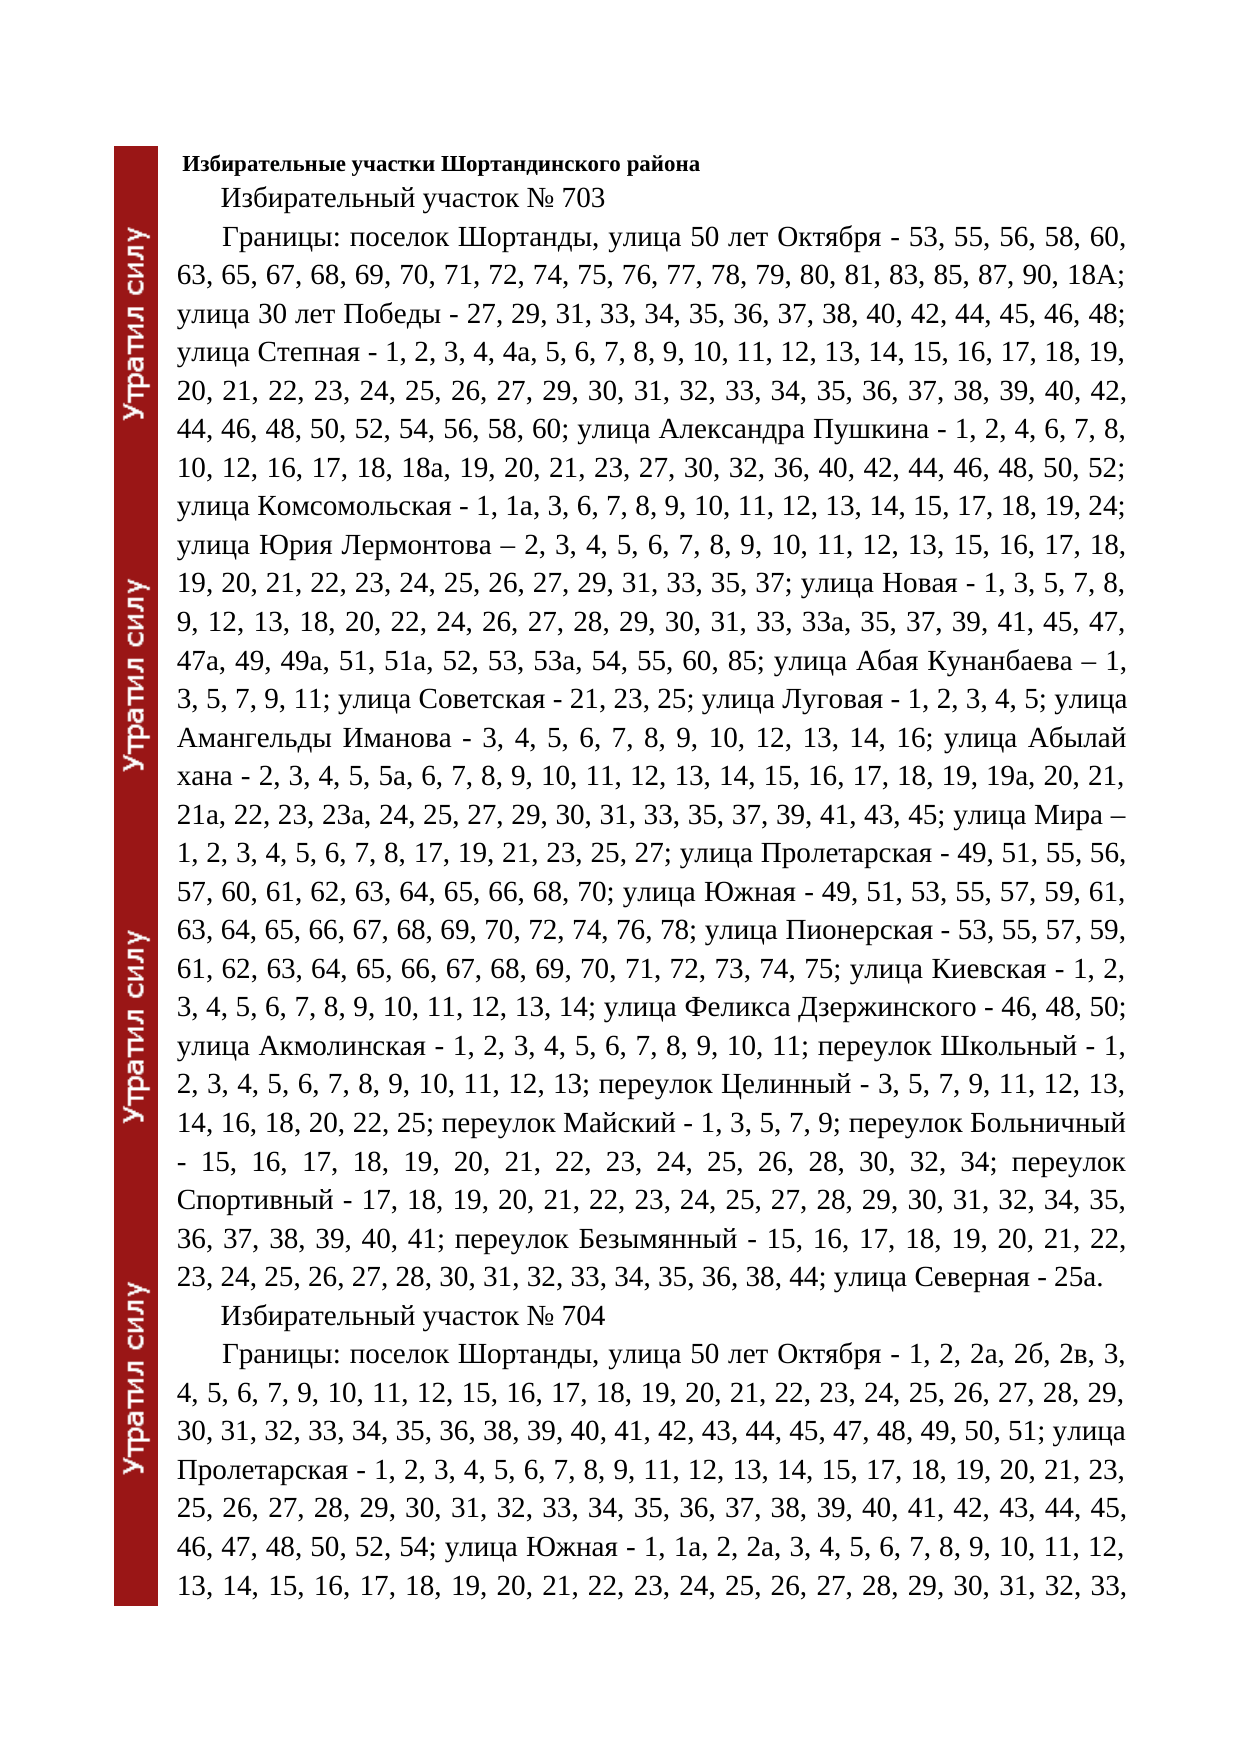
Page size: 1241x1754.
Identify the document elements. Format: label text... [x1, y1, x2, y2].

picture [114, 1293, 158, 1298]
text Избирательный участок № 704 [112, 1298, 1128, 1331]
picture [114, 176, 158, 180]
picture [114, 1331, 158, 1336]
text Избирательные участки Шортандинского района [112, 150, 1128, 176]
picture [114, 1601, 158, 1606]
picture [114, 146, 158, 150]
text Избирательный участок № 703 [112, 180, 1128, 214]
text Границы: поселок Шортанды, улица 50 лет Октября - 53, 55, 56, 58, 60, 63, 65, 67, 68, 69, 70, 71, 72, 74, 75, 76, 77, 78, 79, 80, 81, 83, 85, 87, 90, 18А; улица 30 лет Победы - 27, 29, 31, 33, 34, 35, 36, 37, 38, 40, 42, 44, 45, 46, 48; улица Степная - 1, 2, 3, 4, 4а, 5, 6, 7, 8, 9, 10, 11, 12, 13, 14, 15, 16, 17, 18, 19, 20, 21, 22, 23, 24, 25, 26, 27, 29, 30, 31, 32, 33, 34, 35, 36, 37, 38, 39, 40, 42, 44, 46, 48, 50, 52, 54, 56, 58, 60; улица Александра Пушкина - 1, 2, 4, 6, 7, 8, 10, 12, 16, 17, 18, 18а, 19, 20, 21, 23, 27, 30, 32, 36, 40, 42, 44, 46, 48, 50, 52; улица Комсомольская - 1, 1а, 3, 6, 7, 8, 9, 10, 11, 12, 13, 14, 15, 17, 18, 19, 24; улица Юрия Лермонтова – 2, 3, 4, 5, 6, 7, 8, 9, 10, 11, 12, 13, 15, 16, 17, 18, 19, 20, 21, 22, 23, 24, 25, 26, 27, 29, 31, 33, 35, 37; улица Новая - 1, 3, 5, 7, 8, 9, 12, 13, 18, 20, 22, 24, 26, 27, 28, 29, 30, 31, 33, 33а, 35, 37, 39, 41, 45, 47, 47а, 49, 49а, 51, 51а, 52, 53, 53а, 54, 55, 60, 85; улица Абая Кунанбаева – 1, 3, 5, 7, 9, 11; улица Советская - 21, 23, 25; улица Луговая - 1, 2, 3, 4, 5; улица Амангельды Иманова - 3, 4, 5, 6, 7, 8, 9, 10, 12, 13, 14, 16; улица Абылай хана - 2, 3, 4, 5, 5а, 6, 7, 8, 9, 10, 11, 12, 13, 14, 15, 16, 17, 18, 19, 19а, 20, 21, 21а, 22, 23, 23а, 24, 25, 27, 29, 30, 31, 33, 35, 37, 39, 41, 43, 45; улица Мира – 1, 2, 3, 4, 5, 6, 7, 8, 17, 19, 21, 23, 25, 27; улица Пролетарская - 49, 51, 55, 56, 57, 60, 61, 62, 63, 64, 65, 66, 68, 70; улица Южная - 49, 51, 53, 55, 57, 59, 61, 63, 64, 65, 66, 67, 68, 69, 70, 72, 74, 76, 78; улица Пионерская - 53, 55, 57, 59, 61, 62, 63, 64, 65, 66, 67, 68, 69, 70, 71, 72, 73, 74, 75; улица Киевская - 1, 2, 3, 4, 5, 6, 7, 8, 9, 10, 11, 12, 13, 14; улица Феликса Дзержинского - 46, 48, 50; улица Акмолинская - 1, 2, 3, 4, 5, 6, 7, 8, 9, 10, 11; переулок Школьный - 1, 2, 3, 4, 5, 6, 7, 8, 9, 10, 11, 12, 13; переулок Целинный - 3, 5, 7, 9, 11, 12, 13, 14, 16, 18, 20, 22, 25; переулок Майский - 1, 3, 5, 7, 9; переулок Больничный - 15, 16, 17, 18, 19, 20, 21, 22, 23, 24, 25, 26, 28, 30, 32, 34; переулок Спортивный - 17, 18, 19, 20, 21, 22, 23, 24, 25, 27, 28, 29, 30, 31, 32, 34, 35, 36, 37, 38, 39, 40, 41; переулок Безымянный - 15, 16, 17, 18, 19, 20, 21, 22, 23, 24, 25, 26, 27, 28, 30, 31, 32, 33, 34, 35, 36, 38, 44; улица Северная - 25а. [112, 219, 1128, 1293]
picture [114, 214, 158, 219]
